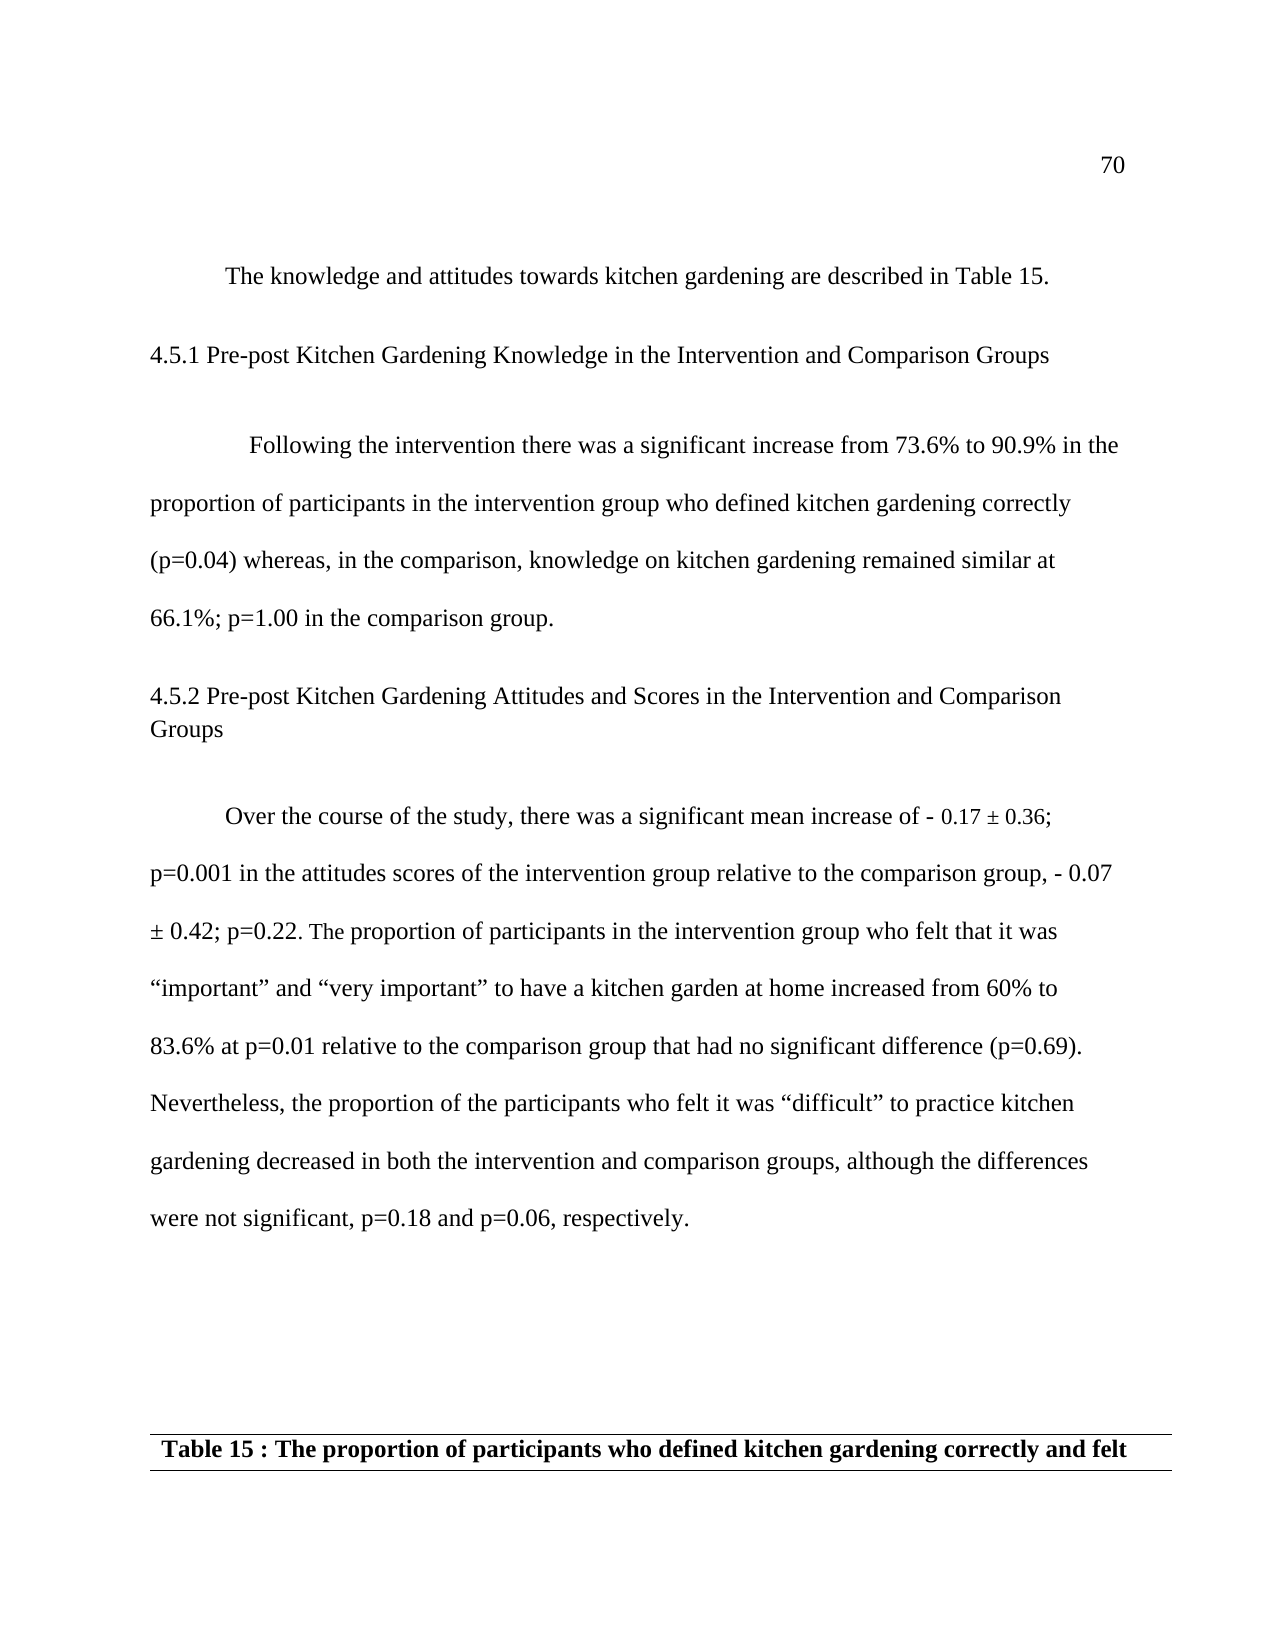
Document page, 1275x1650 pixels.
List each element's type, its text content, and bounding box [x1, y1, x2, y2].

subtitle 4.5.1 Pre-post Kitchen Gardening Knowledge in the Intervention and Comparison Groups [150, 340, 1125, 368]
text Over the course of the study, there was a significant mean increase of - 0.17 ± 0.36; p=0.001 in the attitudes scores of the intervention group relative to the comparison group, - 0.07 ± 0.42; p=0.22. The proportion of participants in the intervention group who felt that it was “important” and “very important” to have a kitchen garden at home increased from 60% to 83.6% at p=0.01 relative to the comparison group that had no significant difference (p=0.69). Nevertheless, the proportion of the participants who felt it was “difficult” to practice kitchen gardening decreased in both the intervention and comparison groups, although the differences were not significant, p=0.18 and p=0.06, respectively. [150, 801, 1125, 1232]
text Following the intervention there was a significant increase from 73.6% to 90.9% in the proportion of participants in the intervention group who defined kitchen gardening correctly (p=0.04) whereas, in the comparison, knowledge on kitchen gardening remained similar at 66.1%; p=1.00 in the comparison group. [150, 430, 1125, 631]
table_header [150, 1435, 1172, 1470]
text 4.5.2 Pre-post Kitchen Gardening Attitudes and Scores in the Intervention and Comparison Groups [150, 681, 1125, 743]
text The knowledge and attitudes towards kitchen gardening are described in Table 15. [150, 261, 1125, 290]
